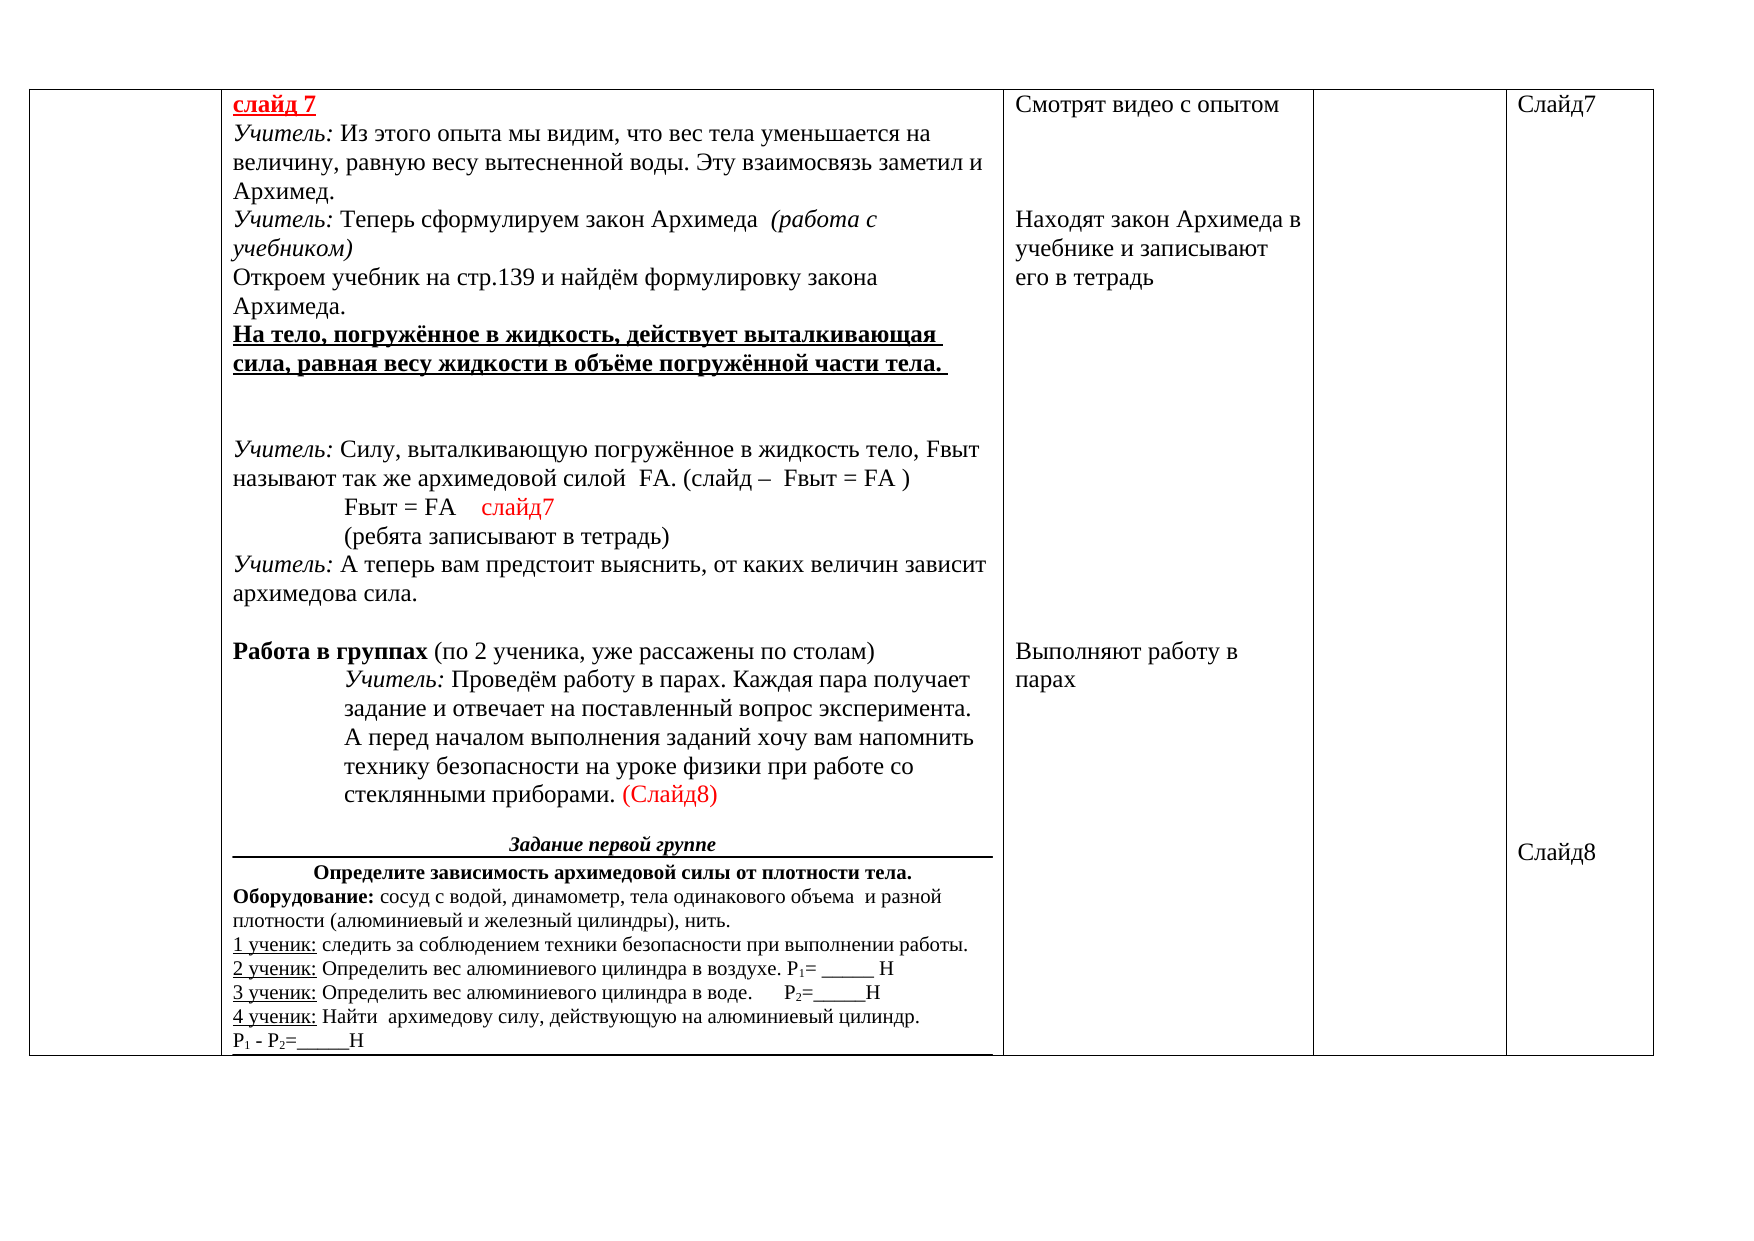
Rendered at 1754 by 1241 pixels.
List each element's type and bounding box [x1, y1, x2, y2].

table_cell [1314, 90, 1506, 1055]
table_cell [1004, 90, 1313, 1055]
table_cell [30, 90, 221, 1055]
table_cell [222, 90, 1003, 1055]
table_cell [1507, 90, 1653, 1055]
